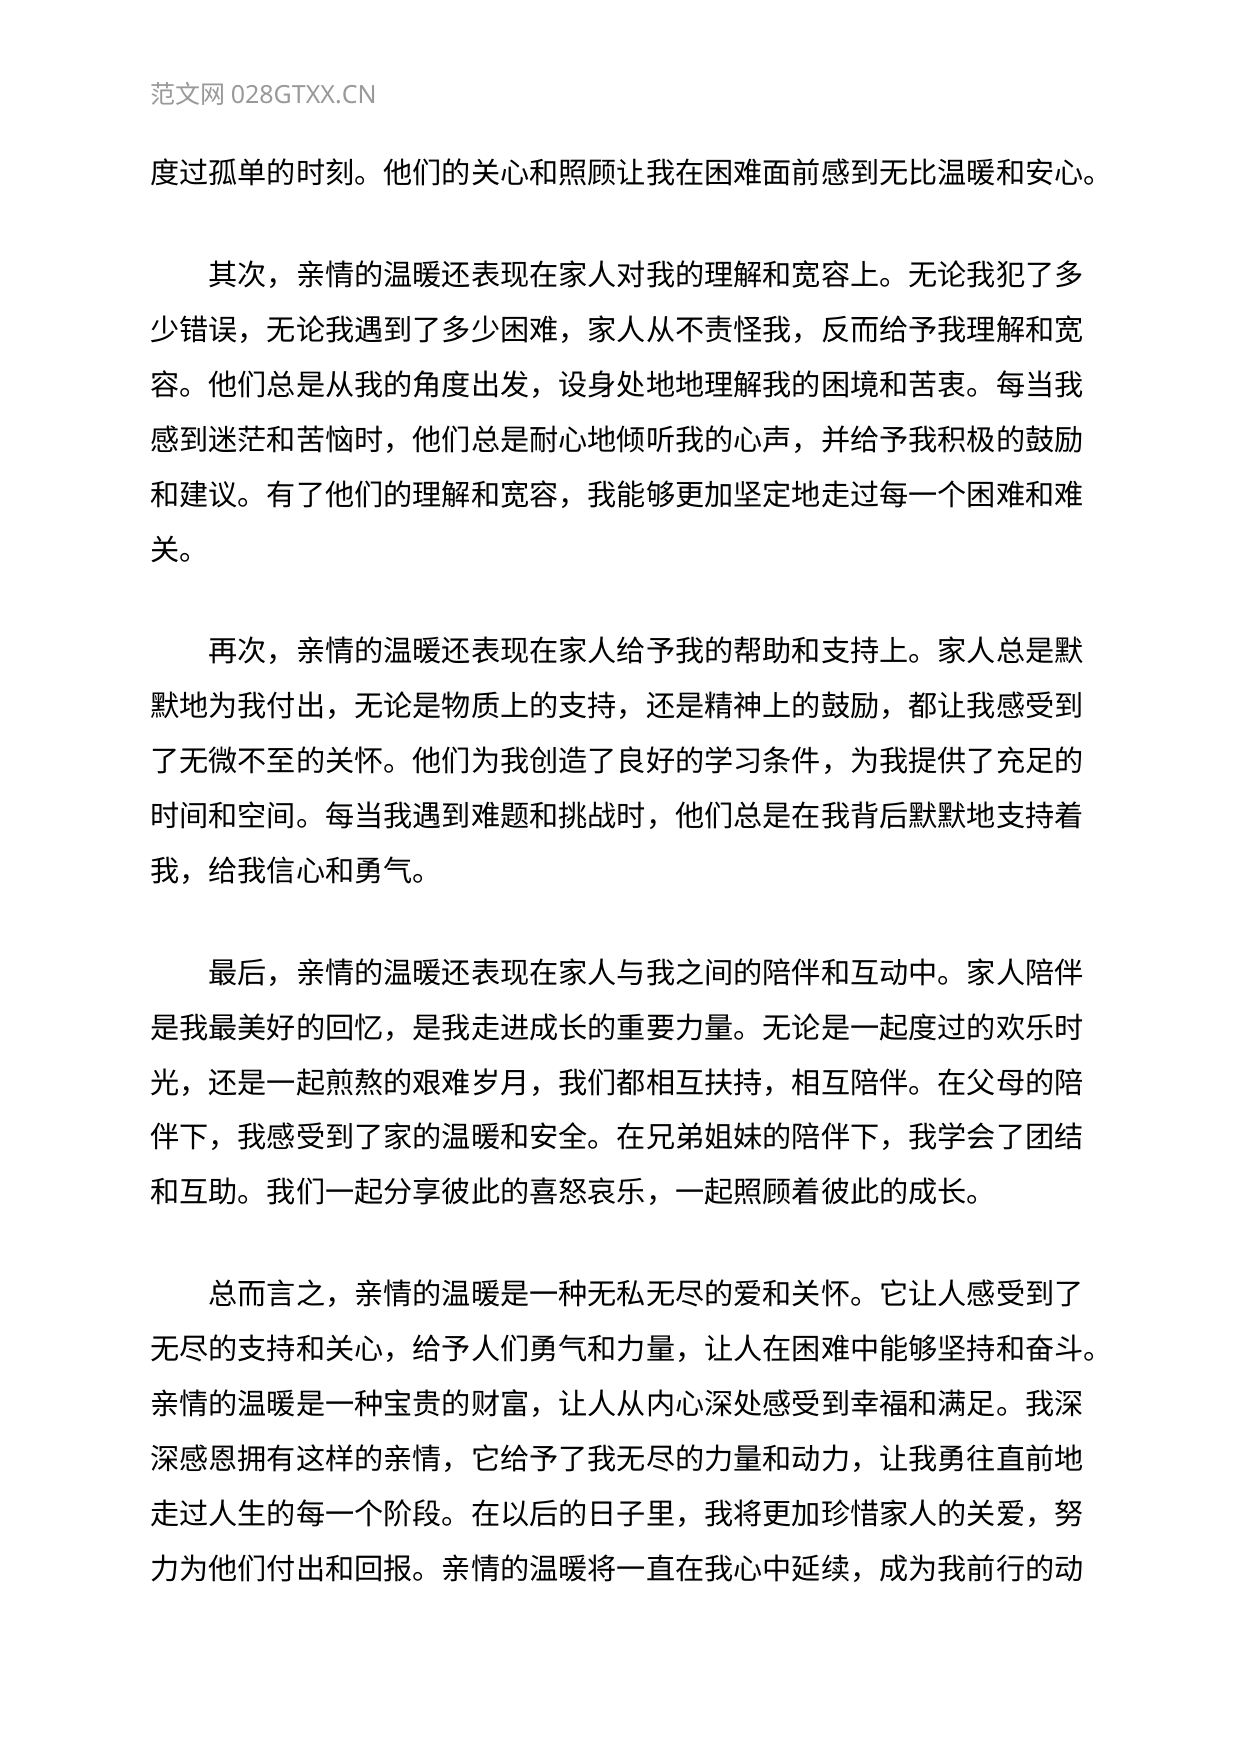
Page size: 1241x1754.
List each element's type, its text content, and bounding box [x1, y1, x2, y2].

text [150, 150, 1090, 192]
text 最后，亲情的温暖还表现在家人与我之间的陪伴和互动中。家人陪伴是我最美好的回忆，是我走进成长的重要力量。无论是一起度过的欢乐时光，还是一起煎熬的艰难岁月，我们都相互扶持，相互陪伴。在父母的陪伴下，我感受到了家的温暖和安全。在兄弟姐妹的陪伴下，我学会了团结和互助。我们一起分享彼此的喜怒哀乐，一起照顾着彼此的成长。 [150, 949, 1090, 1211]
text 再次，亲情的温暖还表现在家人给予我的帮助和支持上。家人总是默默地为我付出，无论是物质上的支持，还是精神上的鼓励，都让我感受到了无微不至的关怀。他们为我创造了良好的学习条件，为我提供了充足的时间和空间。每当我遇到难题和挑战时，他们总是在我背后默默地支持着我，给我信心和勇气。 [150, 628, 1090, 890]
text 其次，亲情的温暖还表现在家人对我的理解和宽容上。无论我犯了多少错误，无论我遇到了多少困难，家人从不责怪我，反而给予我理解和宽容。他们总是从我的角度出发，设身处地地理解我的困境和苦衷。每当我感到迷茫和苦恼时，他们总是耐心地倾听我的心声，并给予我积极的鼓励和建议。有了他们的理解和宽容，我能够更加坚定地走过每一个困难和难关。 [150, 252, 1090, 568]
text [150, 1271, 1090, 1587]
